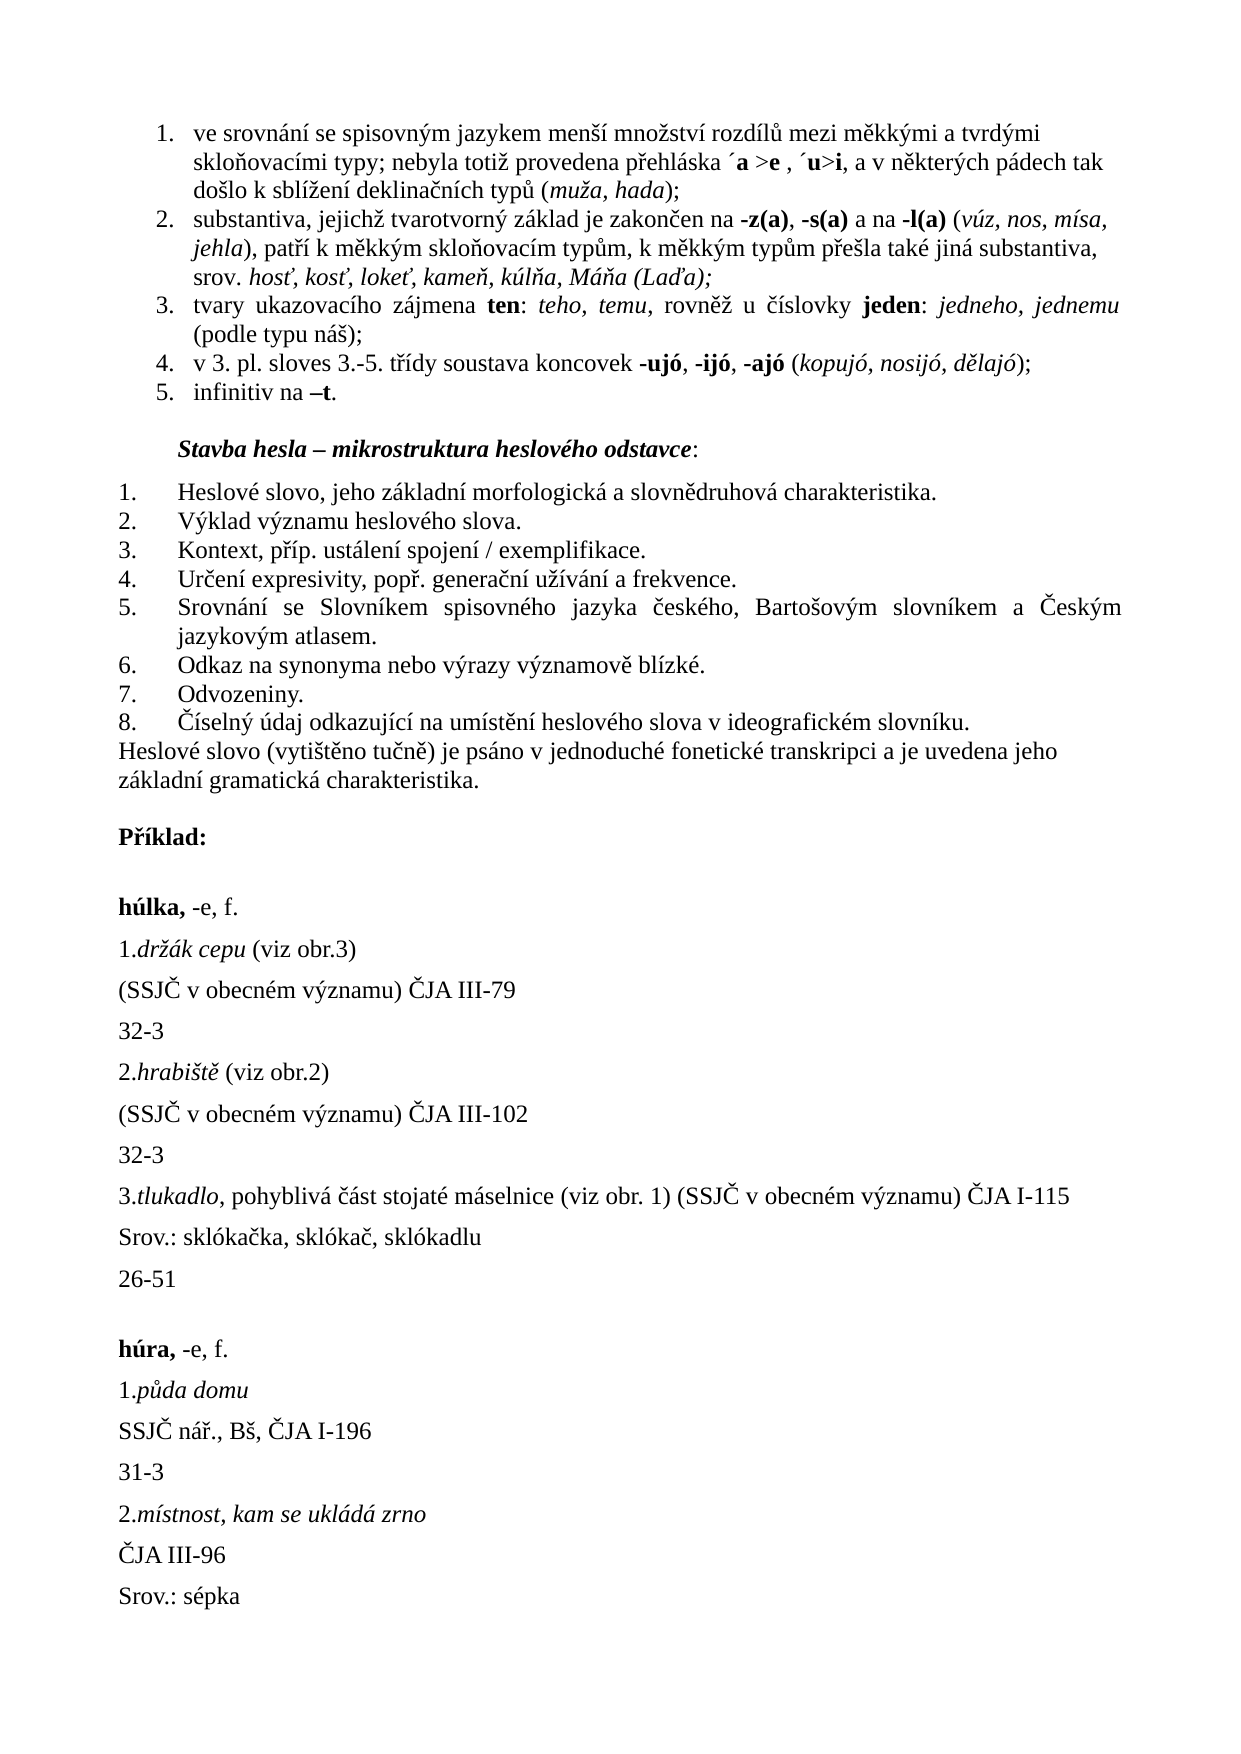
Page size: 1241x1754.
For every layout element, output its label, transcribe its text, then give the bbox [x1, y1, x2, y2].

list Výklad významu heslového slova. [118, 506, 1122, 535]
list Určení expresivity, popř. generační užívání a frekvence. [118, 564, 1122, 592]
list infinitiv na –t. [156, 377, 1122, 406]
text 32-3 [118, 1140, 1122, 1169]
text 32-3 [118, 1016, 1122, 1045]
text (SSJČ v obecném významu) ČJA III-102 [118, 1099, 1122, 1127]
list Srovnání se Slovníkem spisovného jazyka českého, Bartošovým slovníkem a Českým jazykovým atlasem. [118, 592, 1122, 650]
text 3.tlukadlo, pohyblivá část stojaté máselnice (viz obr. 1) (SSJČ v obecném významu) ČJA I-115 [118, 1181, 1122, 1210]
text 31-3 [118, 1457, 1122, 1486]
text Srov.: sklókačka, sklókač, sklókadlu [118, 1222, 1122, 1251]
list Odkaz na synonyma nebo výrazy významově blízké. [118, 650, 1122, 679]
text SSJČ nář., Bš, ČJA I-196 [118, 1416, 1122, 1445]
text 1.držák cepu (viz obr.3) [118, 934, 1122, 962]
text 2.hrabiště (viz obr.2) [118, 1057, 1122, 1086]
list ve srovnání se spisovným jazykem menší množství rozdílů mezi měkkými a tvrdými skloňovacími typy; nebyla totiž provedena přehláska ´a >e , ´u>i, a v některých pádech tak došlo k sblížení deklinačních typů (muža, hada); [156, 118, 1122, 204]
text Heslové slovo (vytištěno tučně) je psáno v jednoduché fonetické transkripci a je uvedena jeho základní gramatická charakteristika. [118, 736, 1122, 794]
text húlka, -e, f. [118, 892, 1122, 921]
list Heslové slovo, jeho základní morfologická a slovnědruhová charakteristika. [118, 477, 1122, 506]
list Kontext, příp. ustálení spojení / exemplifikace. [118, 535, 1122, 564]
text 2.místnost, kam se ukládá zrno [118, 1499, 1122, 1527]
text 26-51 [118, 1264, 1122, 1292]
list tvary ukazovacího zájmena ten: teho, temu, rovněž u číslovky jeden: jedneho, jednemu (podle typu náš); [156, 291, 1122, 348]
text Srov.: sépka [118, 1581, 1122, 1610]
list Číselný údaj odkazující na umístění heslového slova v ideografickém slovníku. [118, 707, 1122, 736]
text húra, -e, f. [118, 1334, 1122, 1362]
list v 3. pl. sloves 3.-5. třídy soustava koncovek -ujó, -ijó, -ajó (kopujó, nosijó, dělajó); [156, 348, 1122, 377]
list Odvozeniny. [118, 679, 1122, 707]
list substantiva, jejichž tvarotvorný základ je zakončen na -z(a), -s(a) a na -l(a) (vúz, nos, mísa, jehla), patří k měkkým skloňovacím typům, k měkkým typům přešla také jiná substantiva, srov. hosť, kosť, lokeť, kameň, kúlňa, Máňa (Laďa); [156, 204, 1122, 291]
text (SSJČ v obecném významu) ČJA III-79 [118, 975, 1122, 1004]
text Příklad: [118, 822, 1122, 851]
text ČJA III-96 [118, 1540, 1122, 1569]
text 1.půda domu [118, 1375, 1122, 1404]
text Stavba hesla – mikrostruktura heslového odstavce: [118, 434, 1122, 463]
